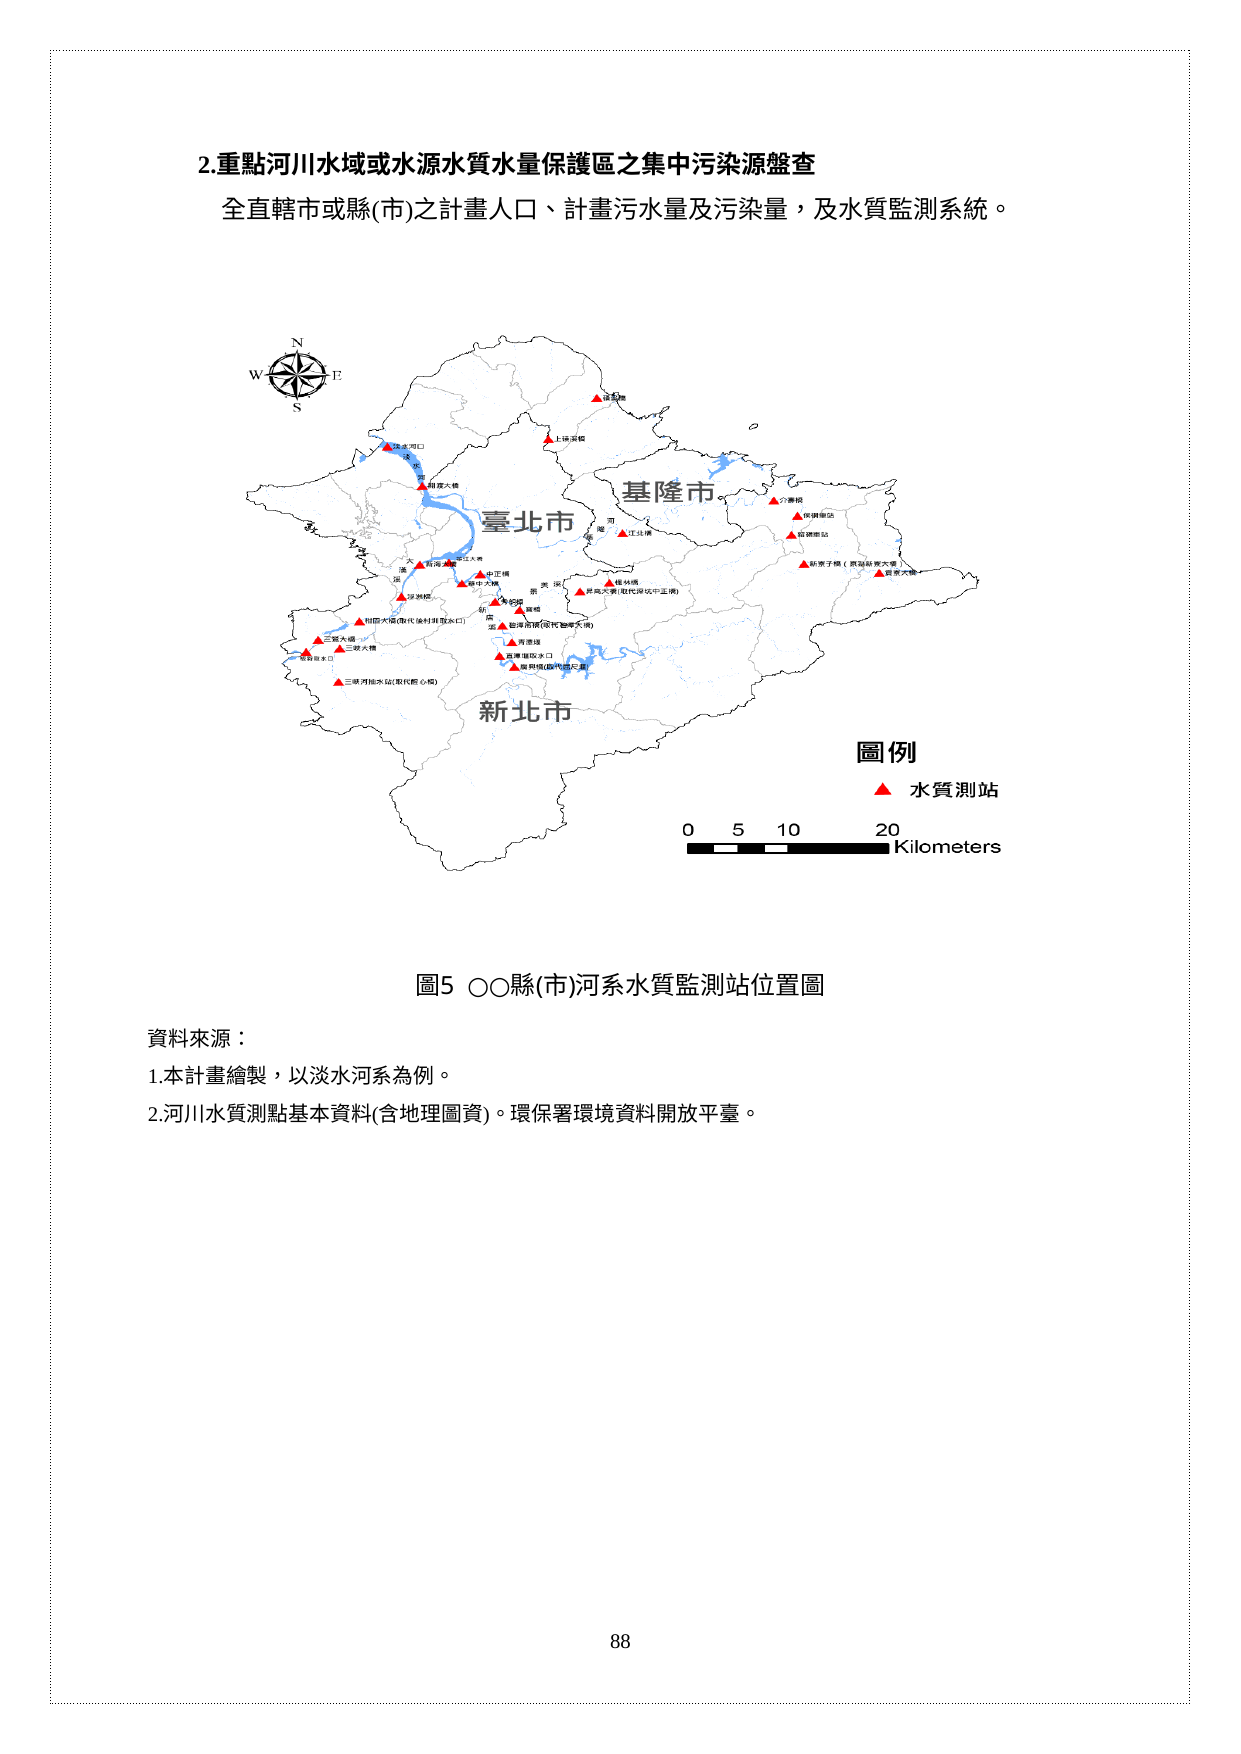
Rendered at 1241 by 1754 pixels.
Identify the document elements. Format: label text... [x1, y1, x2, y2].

text 2.河川水質測點基本資料(含地理圖資)。環保署環境資料開放平臺。 [148, 1101, 1093, 1126]
picture [147, 234, 1093, 962]
text 2.重點河川水域或水源水質水量保護區之集中污染源盤查 [198, 144, 1093, 181]
text ○○縣(市)河系水質監測站位置圖 [148, 968, 1093, 1001]
text 資料來源： [148, 1026, 1093, 1051]
text 全直轄市或縣(市)之計畫人口、計畫污水量及污染量，及水質監測系統。 [221, 189, 1093, 226]
text 1.本計畫繪製，以淡水河系為例。 [148, 1064, 1093, 1089]
